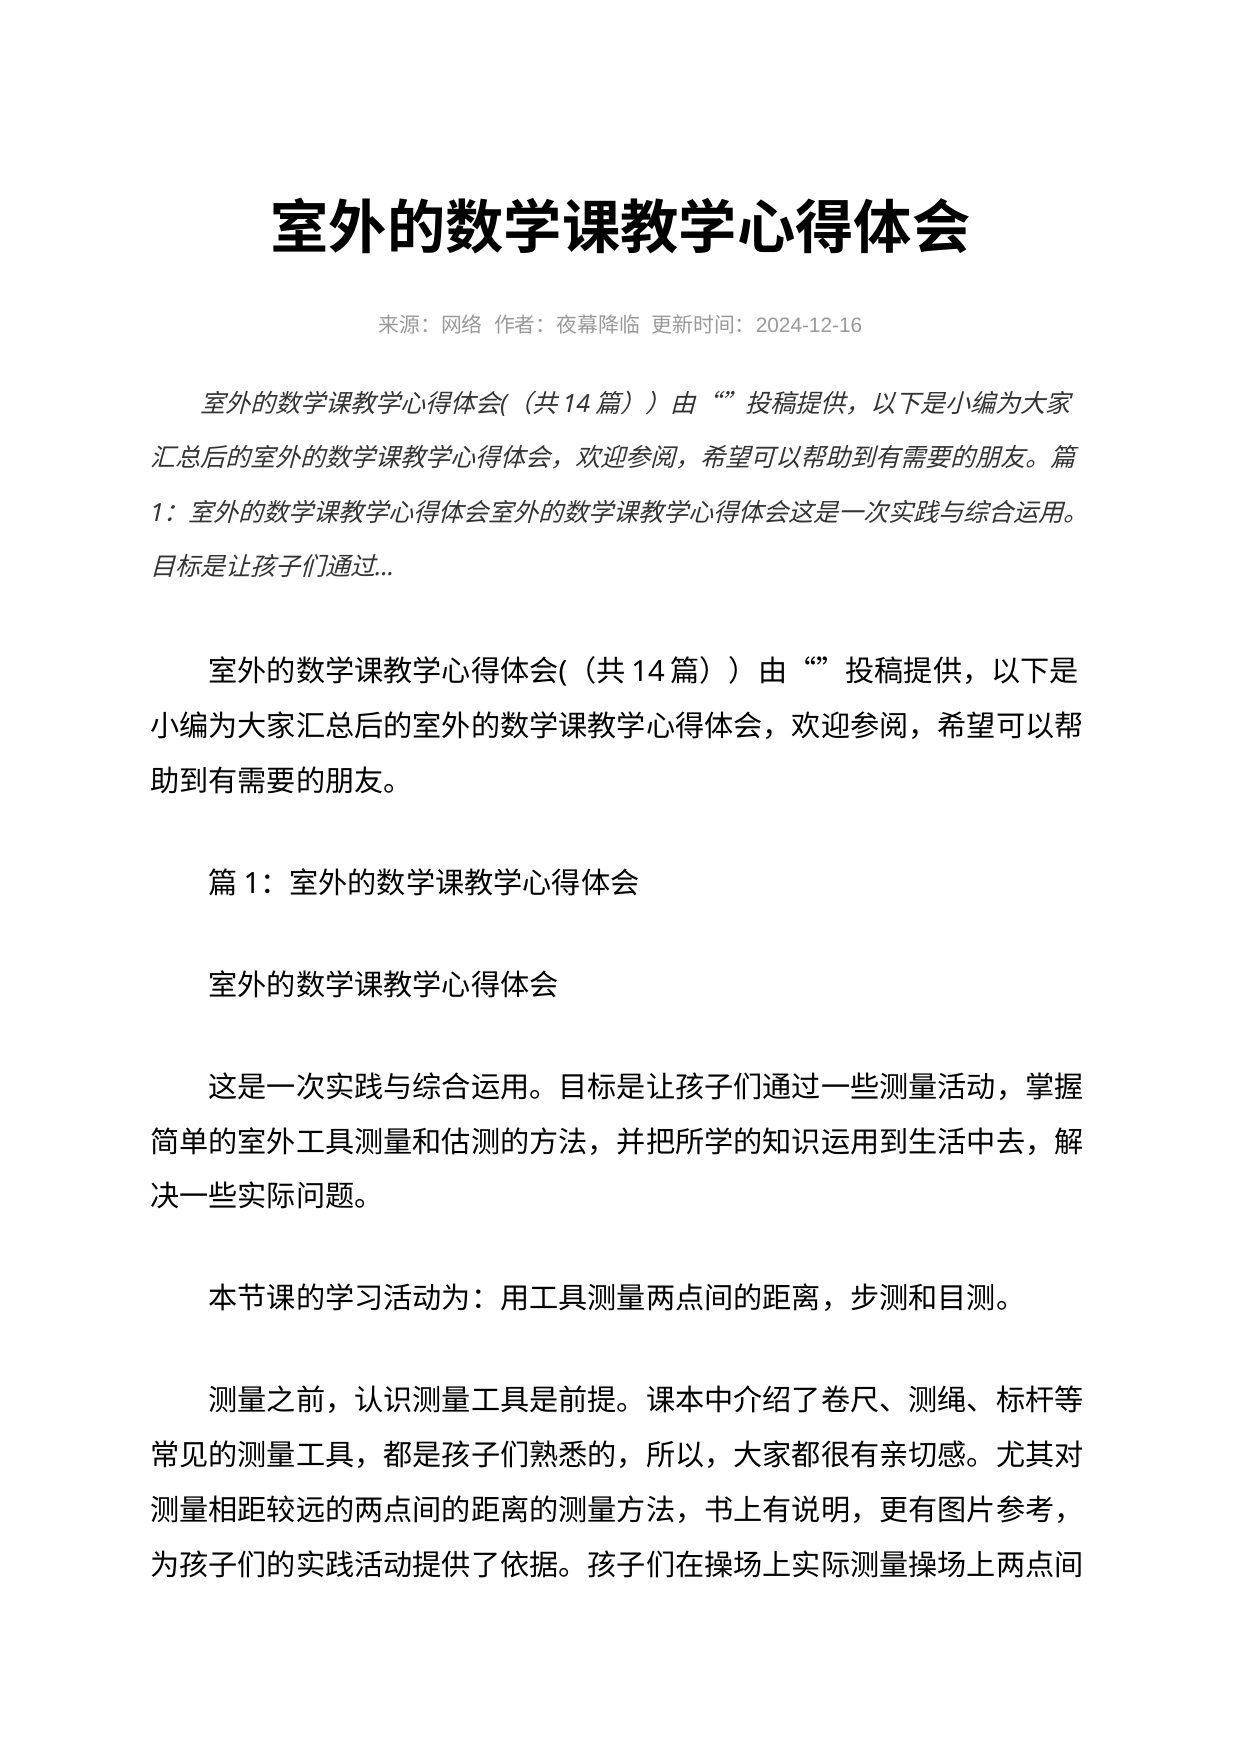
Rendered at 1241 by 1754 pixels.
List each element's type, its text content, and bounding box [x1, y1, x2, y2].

subtitle 室外的数学课教学心得体会 [150, 181, 1090, 266]
text 室外的数学课教学心得体会(（共14篇））由“”投稿提供，以下是小编为大家汇总后的室外的数学课教学心得体会，欢迎参阅，希望可以帮助到有需要的朋友。篇1：室外的数学课教学心得体会室外的数学课教学心得体会这是一次实践与综合运用。目标是让孩子们通过... [150, 383, 1090, 583]
text 室外的数学课教学心得体会 [150, 961, 1090, 1004]
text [150, 1377, 1090, 1583]
text 来源：网络 作者：夜幕降临 更新时间：2024-12-16 [150, 313, 1090, 337]
text 这是一次实践与综合运用。目标是让孩子们通过一些测量活动，掌握简单的室外工具测量和估测的方法，并把所学的知识运用到生活中去，解决一些实际问题。 [150, 1063, 1090, 1215]
text 本节课的学习活动为：用工具测量两点间的距离，步测和目测。 [150, 1275, 1090, 1317]
text 篇1：室外的数学课教学心得体会 [150, 859, 1090, 902]
text 室外的数学课教学心得体会(（共14篇））由“”投稿提供，以下是小编为大家汇总后的室外的数学课教学心得体会，欢迎参阅，希望可以帮助到有需要的朋友。 [150, 648, 1090, 800]
